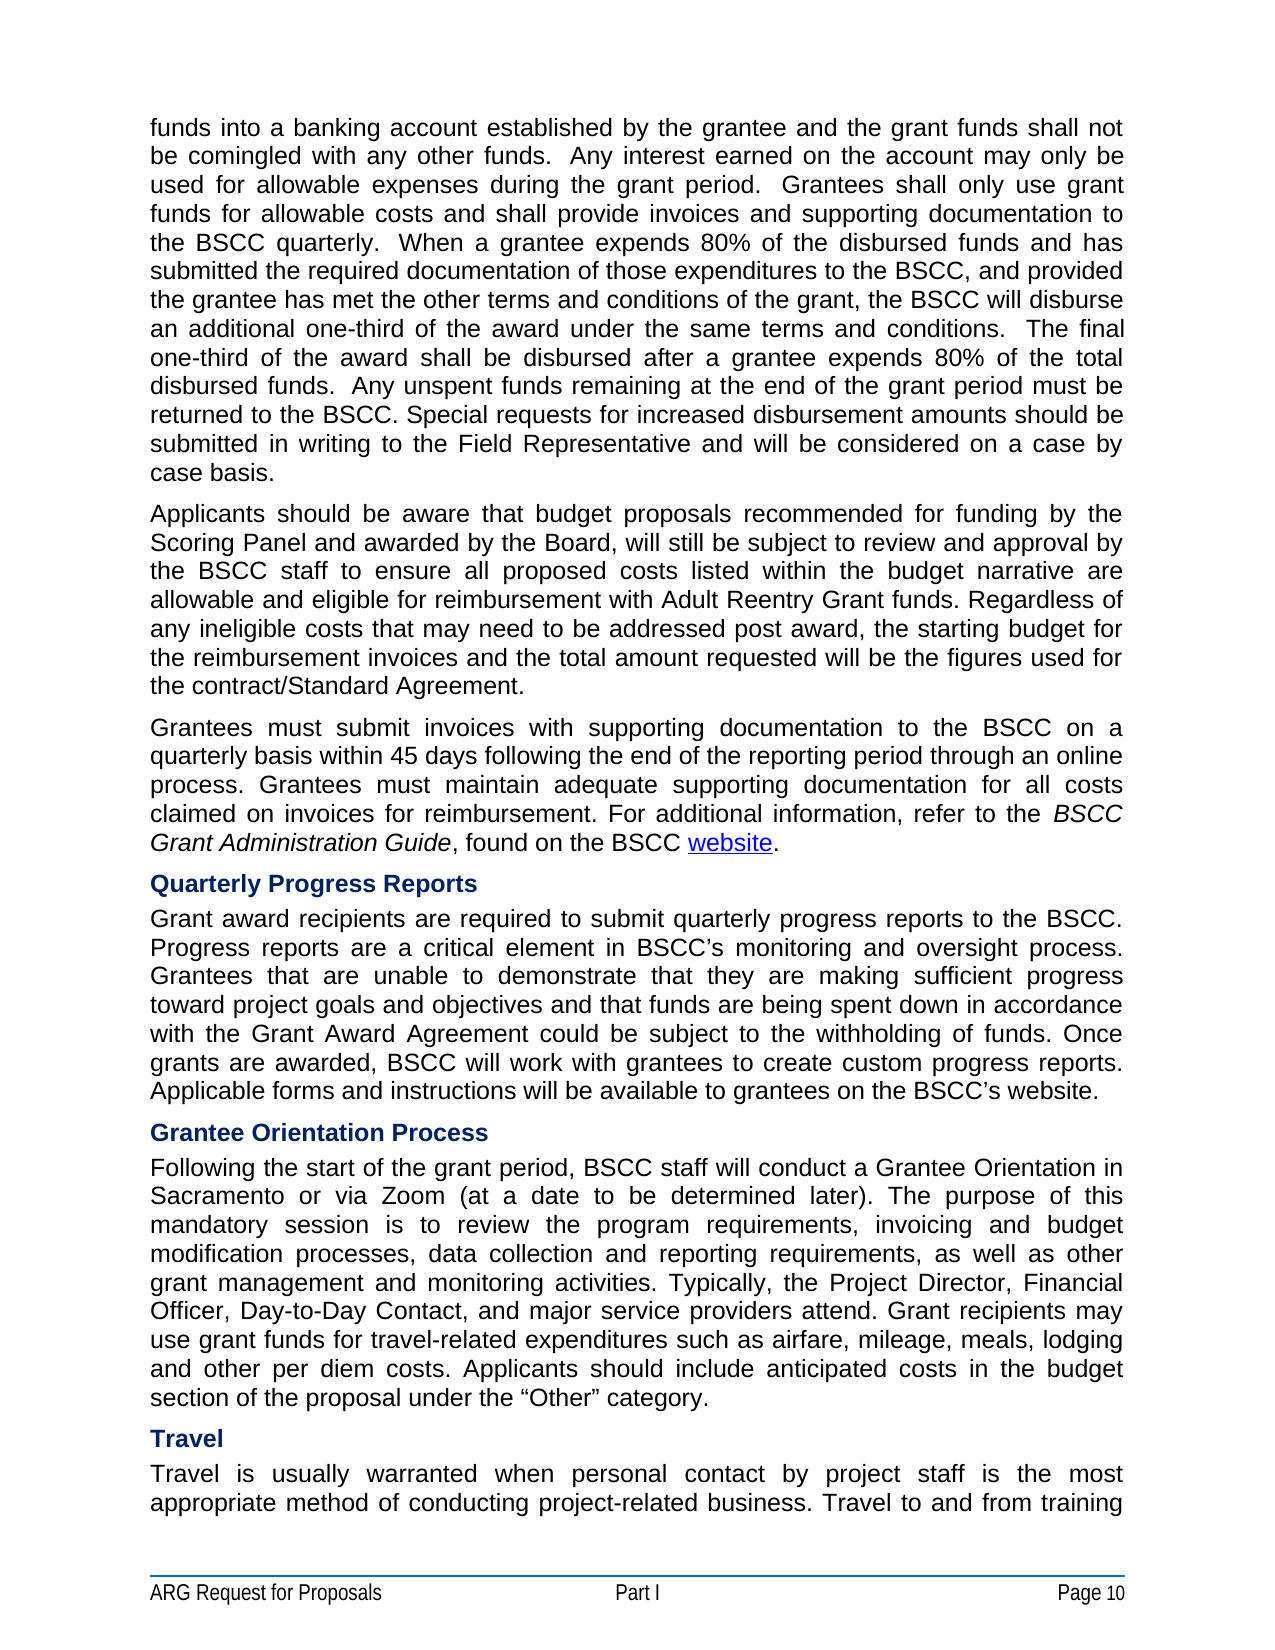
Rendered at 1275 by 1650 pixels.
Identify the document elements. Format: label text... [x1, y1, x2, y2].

subtitle Travel [150, 1424, 1125, 1452]
text Following the start of the grant period, BSCC staff will conduct a Grantee Orientation in Sacramento or via Zoom (at a date to be determined later). The purpose of this mandatory session is to review the program requirements, invoicing and budget modification processes, data collection and reporting requirements, as well as other grant management and monitoring activities. Typically, the Project Director, Financial Officer, Day-to-Day Contact, and major service providers attend. Grant recipients may use grant funds for travel-related expenditures such as airfare, mileage, meals, lodging and other per diem costs. Applicants should include anticipated costs in the budget section of the proposal under the “Other” category. [150, 1152, 1125, 1411]
subtitle Grantee Orientation Process [150, 1117, 1125, 1146]
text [150, 1459, 1125, 1516]
text Grant award recipients are required to submit quarterly progress reports to the BSCC. Progress reports are a critical element in BSCC’s monitoring and oversight process. Grantees that are unable to demonstrate that they are making sufficient progress toward project goals and objectives and that funds are being spent down in accordance with the Grant Award Agreement could be subject to the withholding of funds. Once grants are awarded, BSCC will work with grantees to create custom progress reports. Applicable forms and instructions will be available to grantees on the BSCC’s website. [150, 904, 1125, 1105]
text Applicants should be aware that budget proposals recommended for funding by the Scoring Panel and awarded by the Board, will still be subject to review and approval by the BSCC staff to ensure all proposed costs listed within the budget narrative are allowable and eligible for reimbursement with Adult Reentry Grant funds. Regardless of any ineligible costs that may need to be addressed post award, the starting budget for the reimbursement invoices and the total amount requested will be the figures used for the contract/Standard Agreement. [150, 499, 1125, 700]
subtitle Quarterly Progress Reports [150, 869, 1125, 897]
text Grantees must submit invoices with supporting documentation to the BSCC on a quarterly basis within 45 days following the end of the reporting period through an online process. Grantees must maintain adequate supporting documentation for all costs claimed on invoices for reimbursement. For additional information, refer to the BSCC Grant Administration Guide, found on the BSCC website. [150, 712, 1125, 856]
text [150, 112, 1125, 486]
